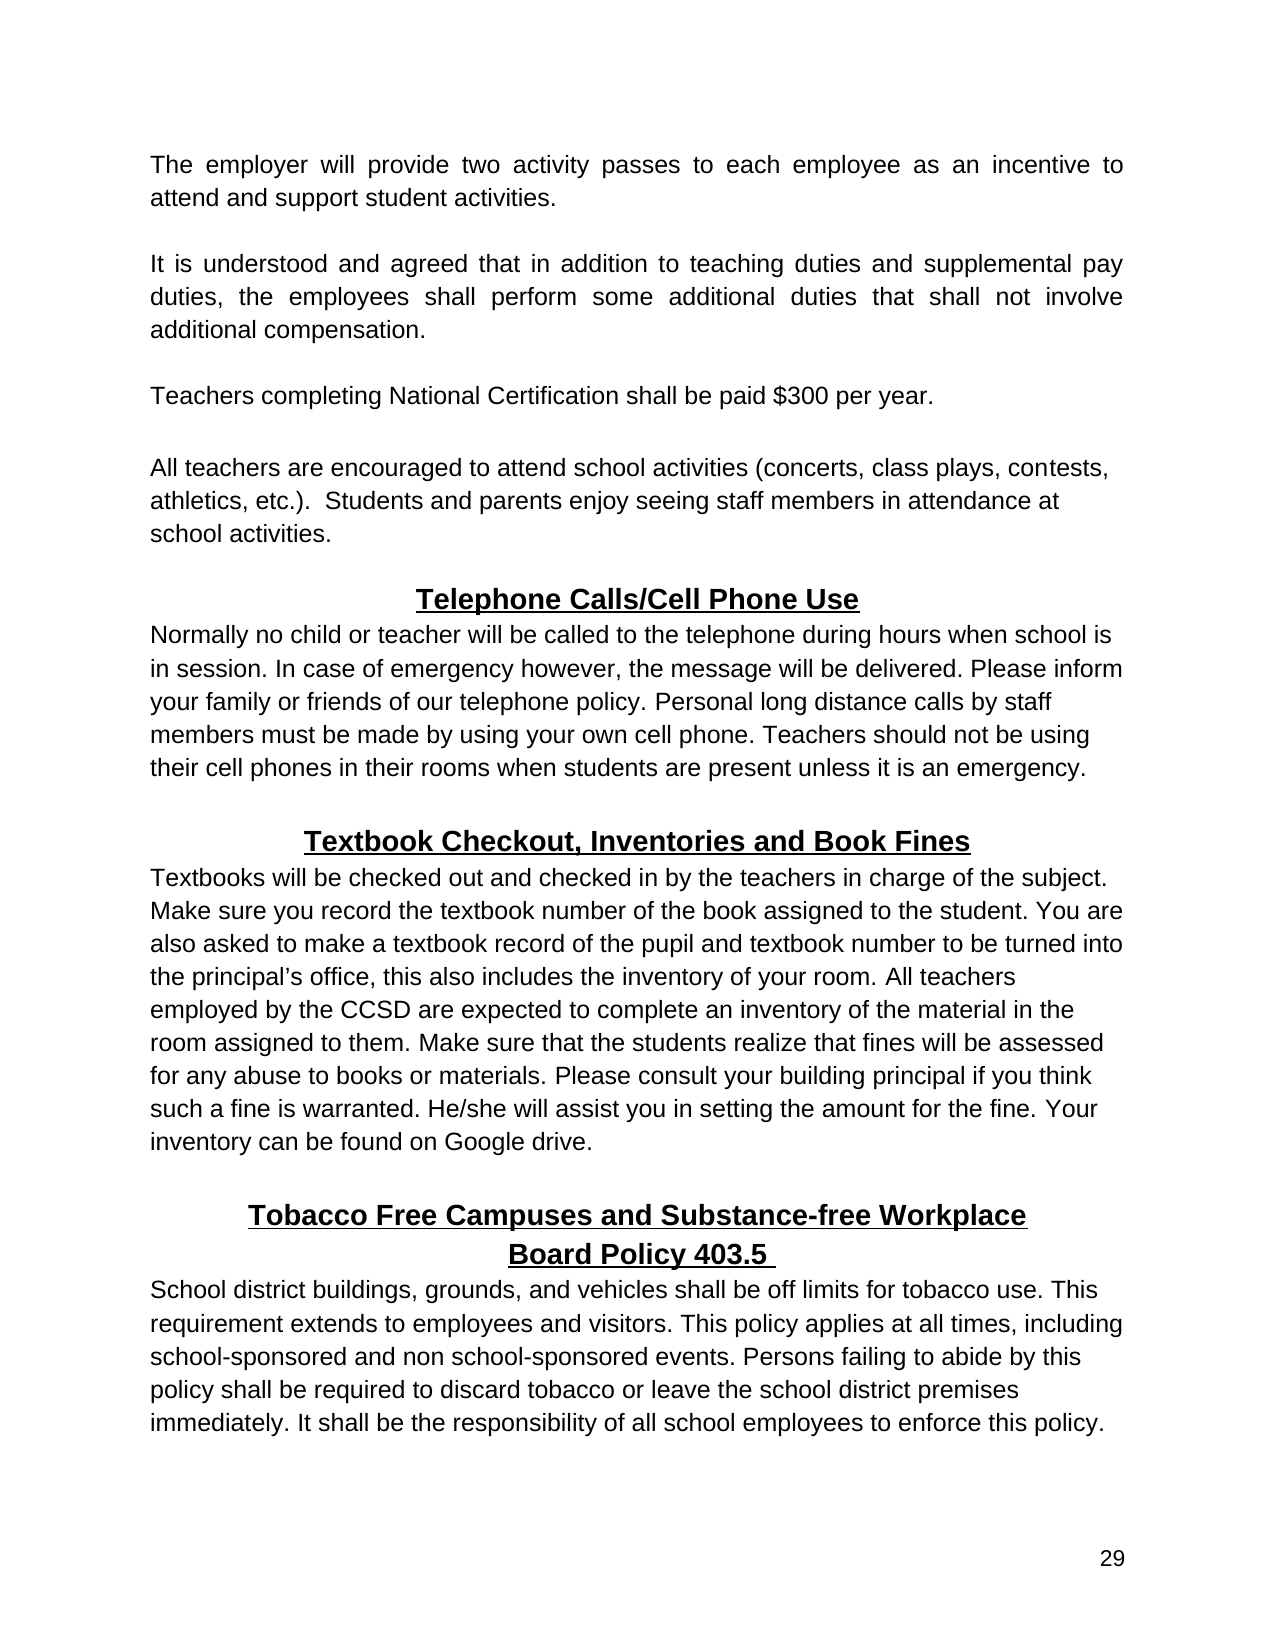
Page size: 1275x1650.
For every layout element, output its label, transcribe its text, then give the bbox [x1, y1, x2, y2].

text The employer will provide two activity passes to each employee as an incentive to attend and support student activities. [150, 150, 1125, 212]
text Textbook Checkout, Inventories and Book Fines [150, 824, 1125, 858]
text Board Policy 403.5 [150, 1237, 1125, 1271]
text Teachers completing National Certification shall be paid $300 per year. [150, 381, 1125, 410]
text It is understood and agreed that in addition to teaching duties and supplemental pay duties, the employees shall perform some additional duties that shall not involve additional compensation. [150, 249, 1125, 344]
text Telephone Calls/Cell Phone Use [150, 582, 1125, 616]
text School district buildings, grounds, and vehicles shall be off limits for tobacco use. This requirement extends to employees and visitors. This policy applies at all times, including school-sponsored and non school-sponsored events. Persons failing to abide by this policy shall be required to discard tobacco or leave the school district premises immediately. It shall be the responsibility of all school employees to enforce this policy. [150, 1276, 1125, 1436]
text Textbooks will be checked out and checked in by the teachers in charge of the subject. Make sure you record the textbook number of the book assigned to the student. You are also asked to make a textbook record of the pupil and textbook number to be turned into the principal’s office, this also includes the inventory of your room. All teachers employed by the CCSD are expected to complete an inventory of the material in the room assigned to them. Make sure that the students realize that fines will be assessed for any abuse to books or materials. Please consult your building principal if you think such a fine is warranted. He/she will assist you in setting the amount for the fine. Your inventory can be found on Google drive. [150, 863, 1125, 1156]
text Tobacco Free Campuses and Substance-free Workplace [150, 1198, 1125, 1232]
text Normally no child or teacher will be called to the telephone during hours when school is in session. In case of emergency however, the message will be delivered. Please inform your family or friends of our telephone policy. Personal long distance calls by staff members must be made by using your own cell phone. Teachers should not be using their cell phones in their rooms when students are present unless it is an emergency. [150, 621, 1125, 781]
text All teachers are encouraged to attend school activities (concerts, class plays, con­tests, athletics, etc.). Students and parents enjoy seeing staff members in attendance at school activities. [150, 453, 1125, 547]
